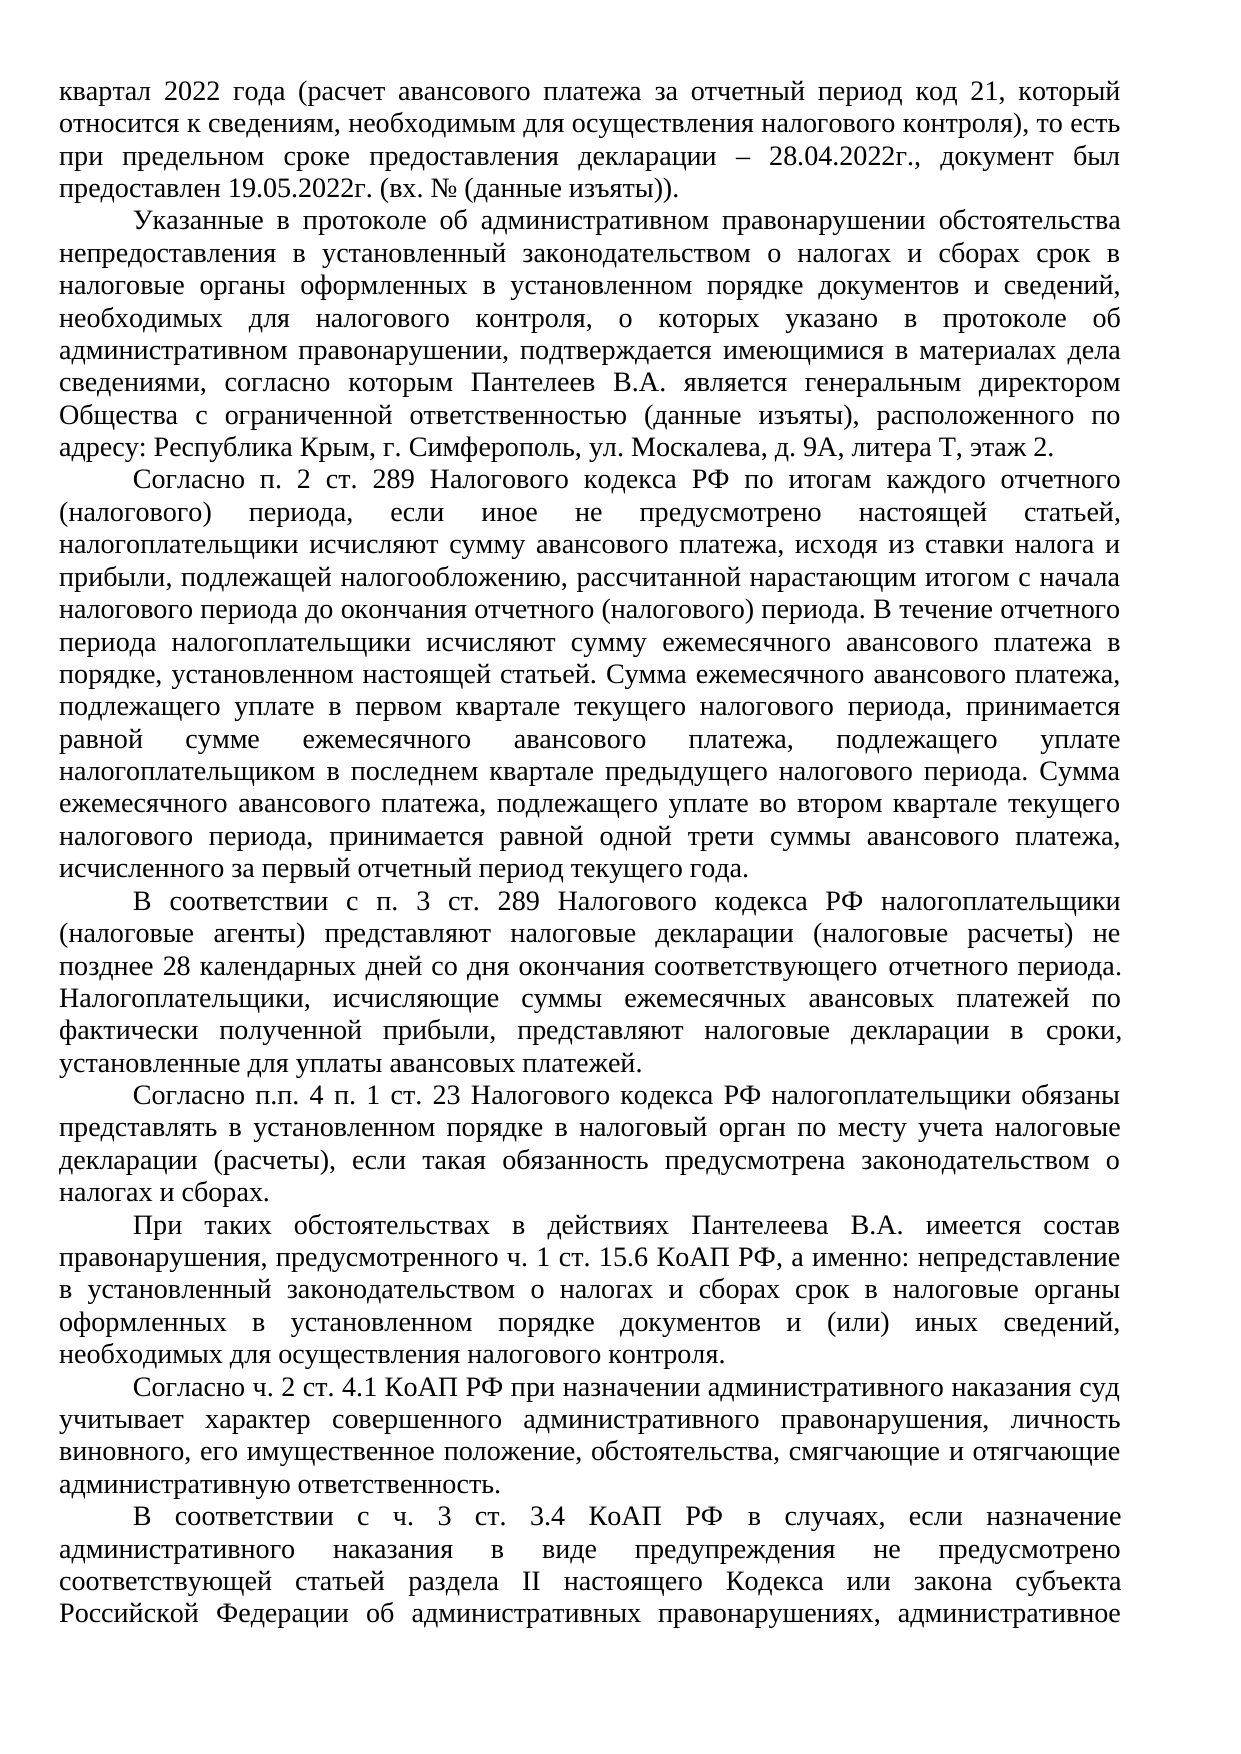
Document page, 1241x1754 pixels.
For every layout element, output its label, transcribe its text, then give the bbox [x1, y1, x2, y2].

text Указанные в протоколе об административном правонарушении обстоятельства непредоставления в установленный законодательством о налогах и сборах срок в налоговые органы оформленных в установленном порядке документов и сведений, необходимых для налогового контроля, о которых указано в протоколе об административном правонарушении, подтверждается имеющимися в материалах дела сведениями, согласно которым Пантелеев В.А. является генеральным директором Общества с ограниченной ответственностью (данные изъяты), расположенного по адресу: Республика Крым, г. Симферополь, ул. Москалева, д. 9А, литера Т, этаж 2. [59, 203, 1122, 463]
text В соответствии с п. 3 ст. 289 Налогового кодекса РФ налогоплательщики (налоговые агенты) представляют налоговые декларации (налоговые расчеты) не позднее 28 календарных дней со дня окончания соответствующего отчетного периода. Налогоплательщики, исчисляющие суммы ежемесячных авансовых платежей по фактически полученной прибыли, представляют налоговые декларации в сроки, установленные для уплаты авансовых платежей. [59, 884, 1122, 1078]
text Согласно п. 2 ст. 289 Налогового кодекса РФ по итогам каждого отчетного (налогового) периода, если иное не предусмотрено настоящей статьей, налогоплательщики исчисляют сумму авансового платежа, исходя из ставки налога и прибыли, подлежащей налогообложению, рассчитанной нарастающим итогом с начала налогового периода до окончания отчетного (налогового) периода. В течение отчетного периода налогоплательщики исчисляют сумму ежемесячного авансового платежа в порядке, установленном настоящей статьей. Сумма ежемесячного авансового платежа, подлежащего уплате в первом квартале текущего налогового периода, принимается равной сумме ежемесячного авансового платежа, подлежащего уплате налогоплательщиком в последнем квартале предыдущего налогового периода. Сумма ежемесячного авансового платежа, подлежащего уплате во втором квартале текущего налогового периода, принимается равной одной трети суммы авансового платежа, исчисленного за первый отчетный период текущего года. [59, 463, 1122, 884]
text Согласно ч. 2 ст. 4.1 КоАП РФ при назначении административного наказания суд учитывает характер совершенного административного правонарушения, личность виновного, его имущественное положение, обстоятельства, смягчающие и отягчающие административную ответственность. [59, 1370, 1122, 1499]
text Согласно п.п. 4 п. 1 ст. 23 Налогового кодекса РФ налогоплательщики обязаны представлять в установленном порядке в налоговый орган по месту учета налоговые декларации (расчеты), если такая обязанность предусмотрена законодательством о налогах и сборах. [59, 1078, 1122, 1208]
text При таких обстоятельствах в действиях Пантелеева В.А. имеется состав правонарушения, предусмотренного ч. 1 ст. 15.6 КоАП РФ, а именно: непредставление в установленный законодательством о налогах и сборах срок в налоговые органы оформленных в установленном порядке документов и (или) иных сведений, необходимых для осуществления налогового контроля. [59, 1208, 1122, 1370]
